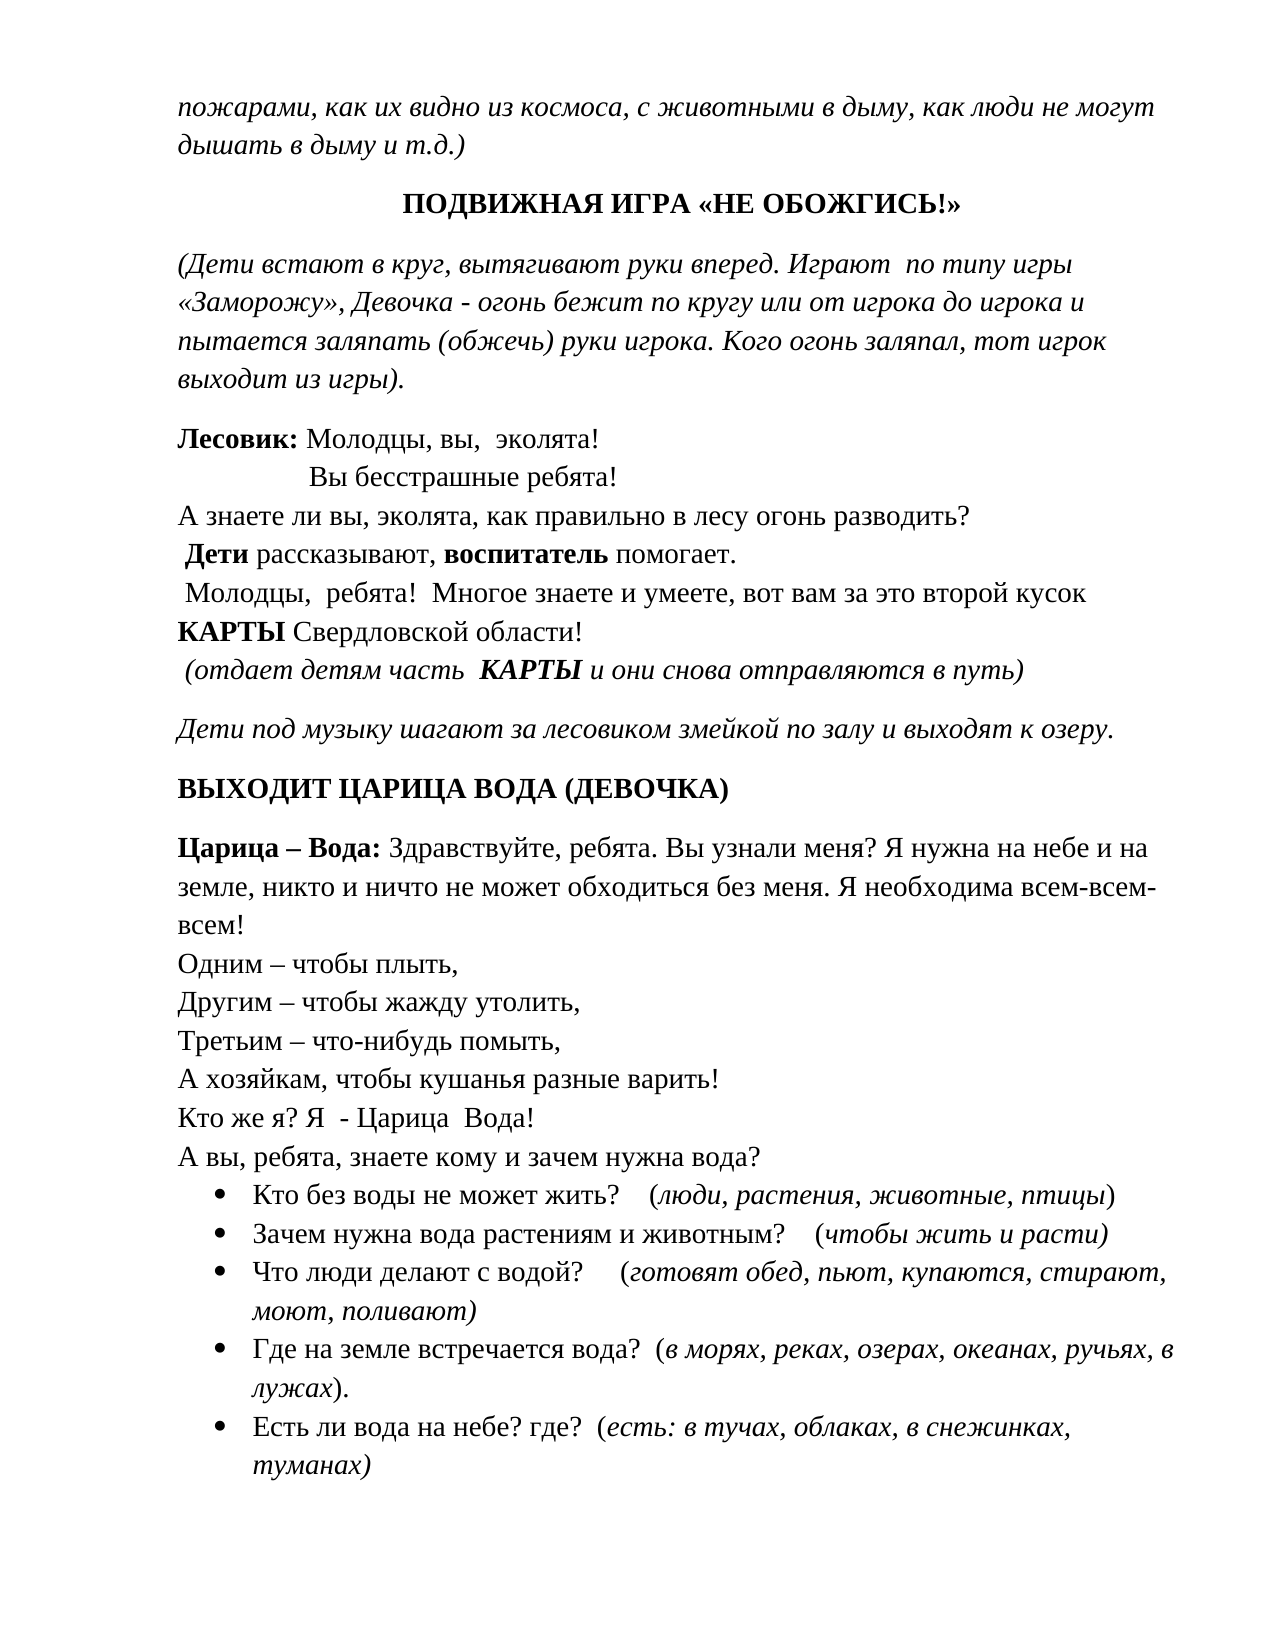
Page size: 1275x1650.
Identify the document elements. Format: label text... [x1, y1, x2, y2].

list Кто без воды не может жить? (люди, растения, животные, птицы) [215, 1177, 1186, 1211]
text (отдает детям часть КАРТЫ и они снова отправляются в путь) [177, 652, 1186, 686]
text Одним – чтобы плыть, [177, 946, 1186, 979]
list Есть ли вода на небе? где? (есть: в тучах, облаках, в снежинках, туманах) [215, 1409, 1186, 1481]
list Что люди делают с водой? (готовят обед, пьют, купаются, стирают, моют, поливают) [215, 1254, 1186, 1327]
text Царица – Вода: Здравствуйте, ребята. Вы узнали меня? Я нужна на небе и на земле, никто и ничто не может обходиться без меня. Я необходима всем-всем-всем! [177, 830, 1186, 941]
text Третьим – что-нибудь помыть, [177, 1023, 1186, 1057]
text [177, 89, 1186, 161]
text ПОДВИЖНАЯ ИГРА «НЕ ОБОЖГИСЬ!» [177, 187, 1186, 220]
text (Дети встают в круг, вытягивают руки вперед. Играют по типу игры «Заморожу», Девочка - огонь бежит по кругу или от игрока до игрока и пытается заляпать (обжечь) руки игрока. Кого огонь заляпал, тот игрок выходит из игры). [177, 246, 1186, 395]
text Вы бесстрашные ребята! [177, 459, 1186, 493]
text А хозяйкам, чтобы кушанья разные варить! [177, 1062, 1186, 1095]
list Зачем нужна вода растениям и животным? (чтобы жить и расти) [215, 1216, 1186, 1249]
text Лесовик: Молодцы, вы, эколята! [177, 421, 1186, 454]
text Кто же я? Я - Царица Вода! [177, 1100, 1186, 1134]
text ВЫХОДИТ ЦАРИЦА ВОДА (ДЕВОЧКА) [177, 771, 1186, 804]
text Дети рассказывают, воспитатель помогает. [177, 537, 1186, 570]
text А знаете ли вы, эколята, как правильно в лесу огонь разводить? [177, 498, 1186, 532]
text Молодцы, ребята! Многое знаете и умеете, вот вам за это второй кусок КАРТЫ Свердловской области! [177, 575, 1186, 647]
list Где на земле встречается вода? (в морях, реках, озерах, океанах, ручьях, в лужах). [215, 1332, 1186, 1404]
text Дети под музыку шагают за лесовиком змейкой по залу и выходят к озеру. [177, 712, 1186, 745]
text А вы, ребята, знаете кому и зачем нужна вода? [177, 1139, 1186, 1172]
text Другим – чтобы жажду утолить, [177, 984, 1186, 1018]
